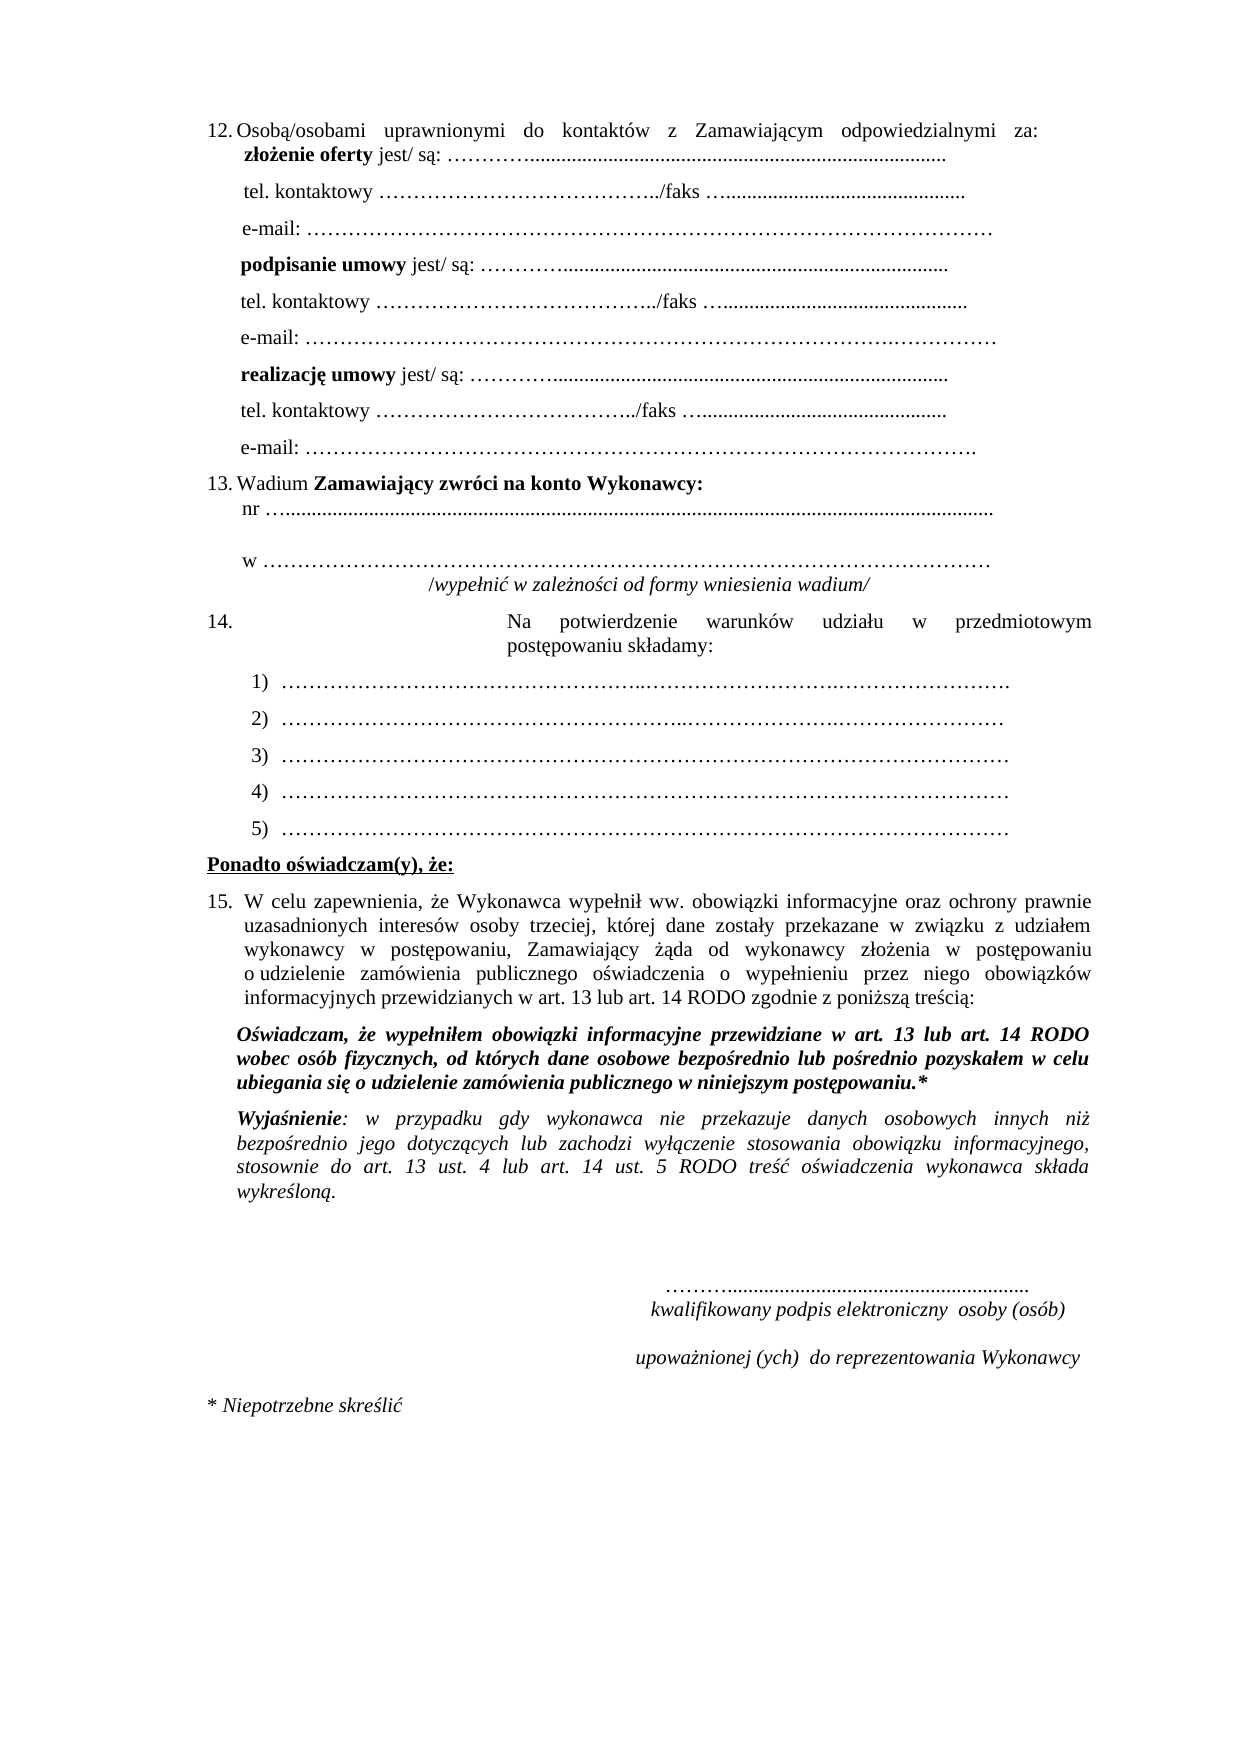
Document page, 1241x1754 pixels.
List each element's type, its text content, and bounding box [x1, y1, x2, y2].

text tel. kontaktowy …………………………………../faks …............................................... [240, 288, 1092, 313]
list ……………………………………………..……………………….……………………. [251, 669, 1092, 693]
text e-mail: ……………………………………………………………………………………… [242, 215, 1092, 239]
text kwalifikowany podpis elektroniczny osoby (osób) upoważnionej (ych) do reprezentowania Wykonawcy [281, 1297, 1083, 1369]
text nr …........................................................................................................................................ [242, 495, 1092, 519]
text realizację umowy jest/ są: …………............................................................................ [240, 362, 1092, 386]
text Oświadczam, że wypełniłem obowiązki informacyjne przewidziane w art. 13 lub art. 14 RODO wobec osób fizycznych, od których dane osobowe bezpośrednio lub pośrednio pozyskałem w celu ubiegania się o udzielenie zamówienia publicznego w niniejszym postępowaniu.* [236, 1022, 1092, 1094]
text Wyjaśnienie: w przypadku gdy wykonawca nie przekazuje danych osobowych innych niż bezpośrednio jego dotyczących lub zachodzi wyłączenie stosowania obowiązku informacyjnego, stosownie do art. 13 ust. 4 lub art. 14 ust. 5 RODO treść oświadczenia wykonawca składa wykreśloną. [236, 1106, 1092, 1203]
text podpisanie umowy jest/ są: ………….......................................................................... [240, 252, 1092, 276]
text e-mail: ………………………………………………………………………….…………… [240, 325, 1092, 349]
list …………………………………………………………………………………………… [251, 779, 1092, 803]
list …………………………………………………………………………………………… [251, 816, 1092, 840]
text tel. kontaktowy …………………………………../faks ….............................................. [243, 179, 1092, 203]
text w …………………………………………………………………………………………… [242, 548, 1092, 572]
list Osobą/osobami uprawnionymi do kontaktów z Zamawiającym odpowiedzialnymi za: złożenie oferty jest/ są: …………................................................................................ [207, 118, 1092, 166]
list …………………………………………………..………………….…………………… [251, 706, 1092, 730]
list Na potwierdzenie warunków udziału w przedmiotowym postępowaniu składamy: [207, 609, 1092, 657]
text Ponadto oświadczam(y), że: [207, 852, 1092, 876]
text /wypełnić w zależności od formy wniesienia wadium/ [207, 572, 1092, 596]
text e-mail: ……………………………………………………………………………………. [240, 435, 1092, 459]
text ……….......................................................... [664, 1273, 1083, 1297]
list Wadium Zamawiający zwróci na konto Wykonawcy: [207, 471, 1092, 495]
list W celu zapewnienia, że Wykonawca wypełnił ww. obowiązki informacyjne oraz ochrony prawnie uzasadnionych interesów osoby trzeciej, której dane zostały przekazane w związku z udziałem wykonawcy w postępowaniu, Zamawiający żąda od wykonawcy złożenia w postępowaniu o udzielenie zamówienia publicznego oświadczenia o wypełnieniu przez niego obowiązków informacyjnych przewidzianych w art. 13 lub art. 14 RODO zgodnie z poniższą treścią: [207, 889, 1092, 1009]
text tel. kontaktowy ………………………………../faks …............................................... [240, 398, 1092, 422]
list …………………………………………………………………………………………… [251, 743, 1092, 767]
text * Niepotrzebne skreślić [207, 1393, 1092, 1417]
